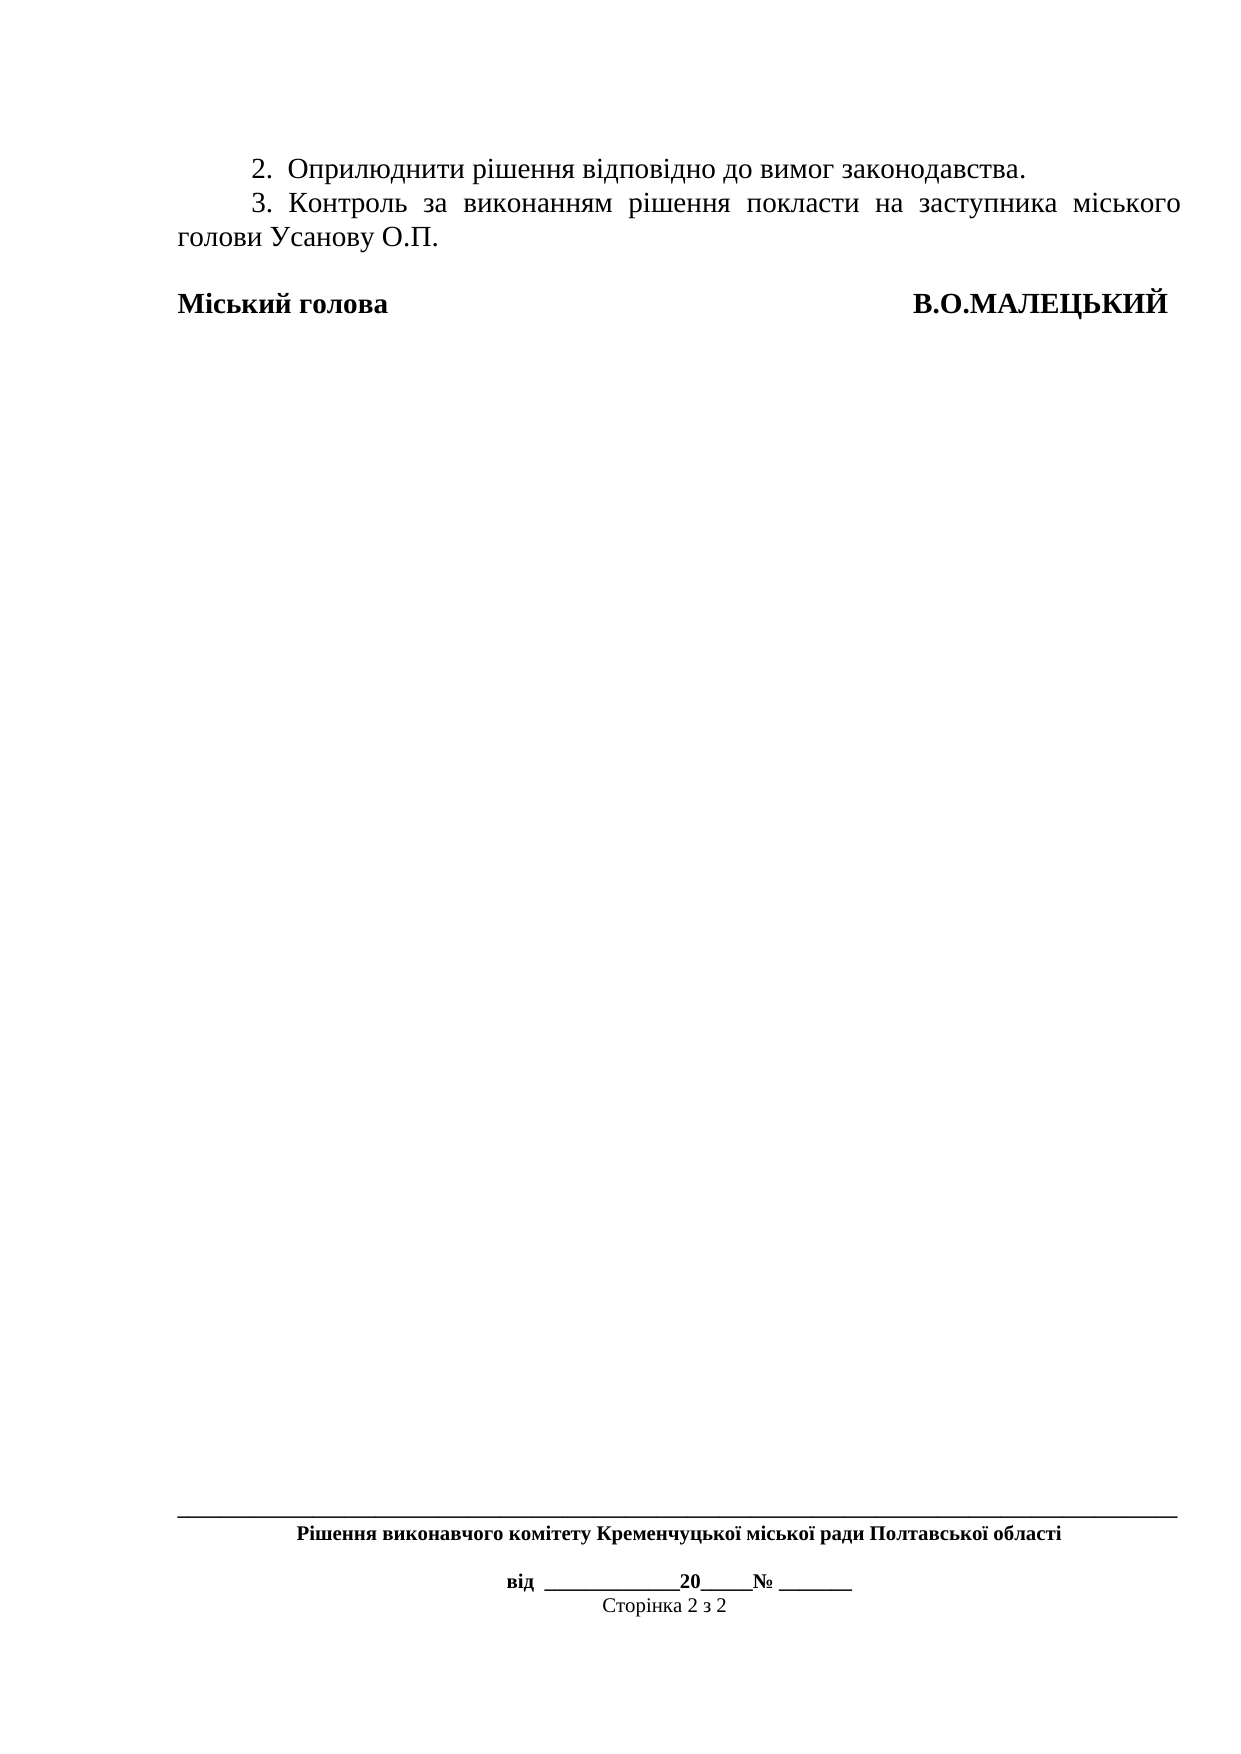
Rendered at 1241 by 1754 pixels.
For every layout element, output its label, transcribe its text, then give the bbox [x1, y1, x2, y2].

text 3. Контроль за виконанням рішення покласти на заступника міського голови Усанову О.П. [177, 185, 1181, 252]
text Міський голова В.О.МАЛЕЦЬКИЙ [177, 286, 1181, 319]
text 2. Оприлюднити рішення відповідно до вимог законодавства. [177, 152, 1181, 185]
